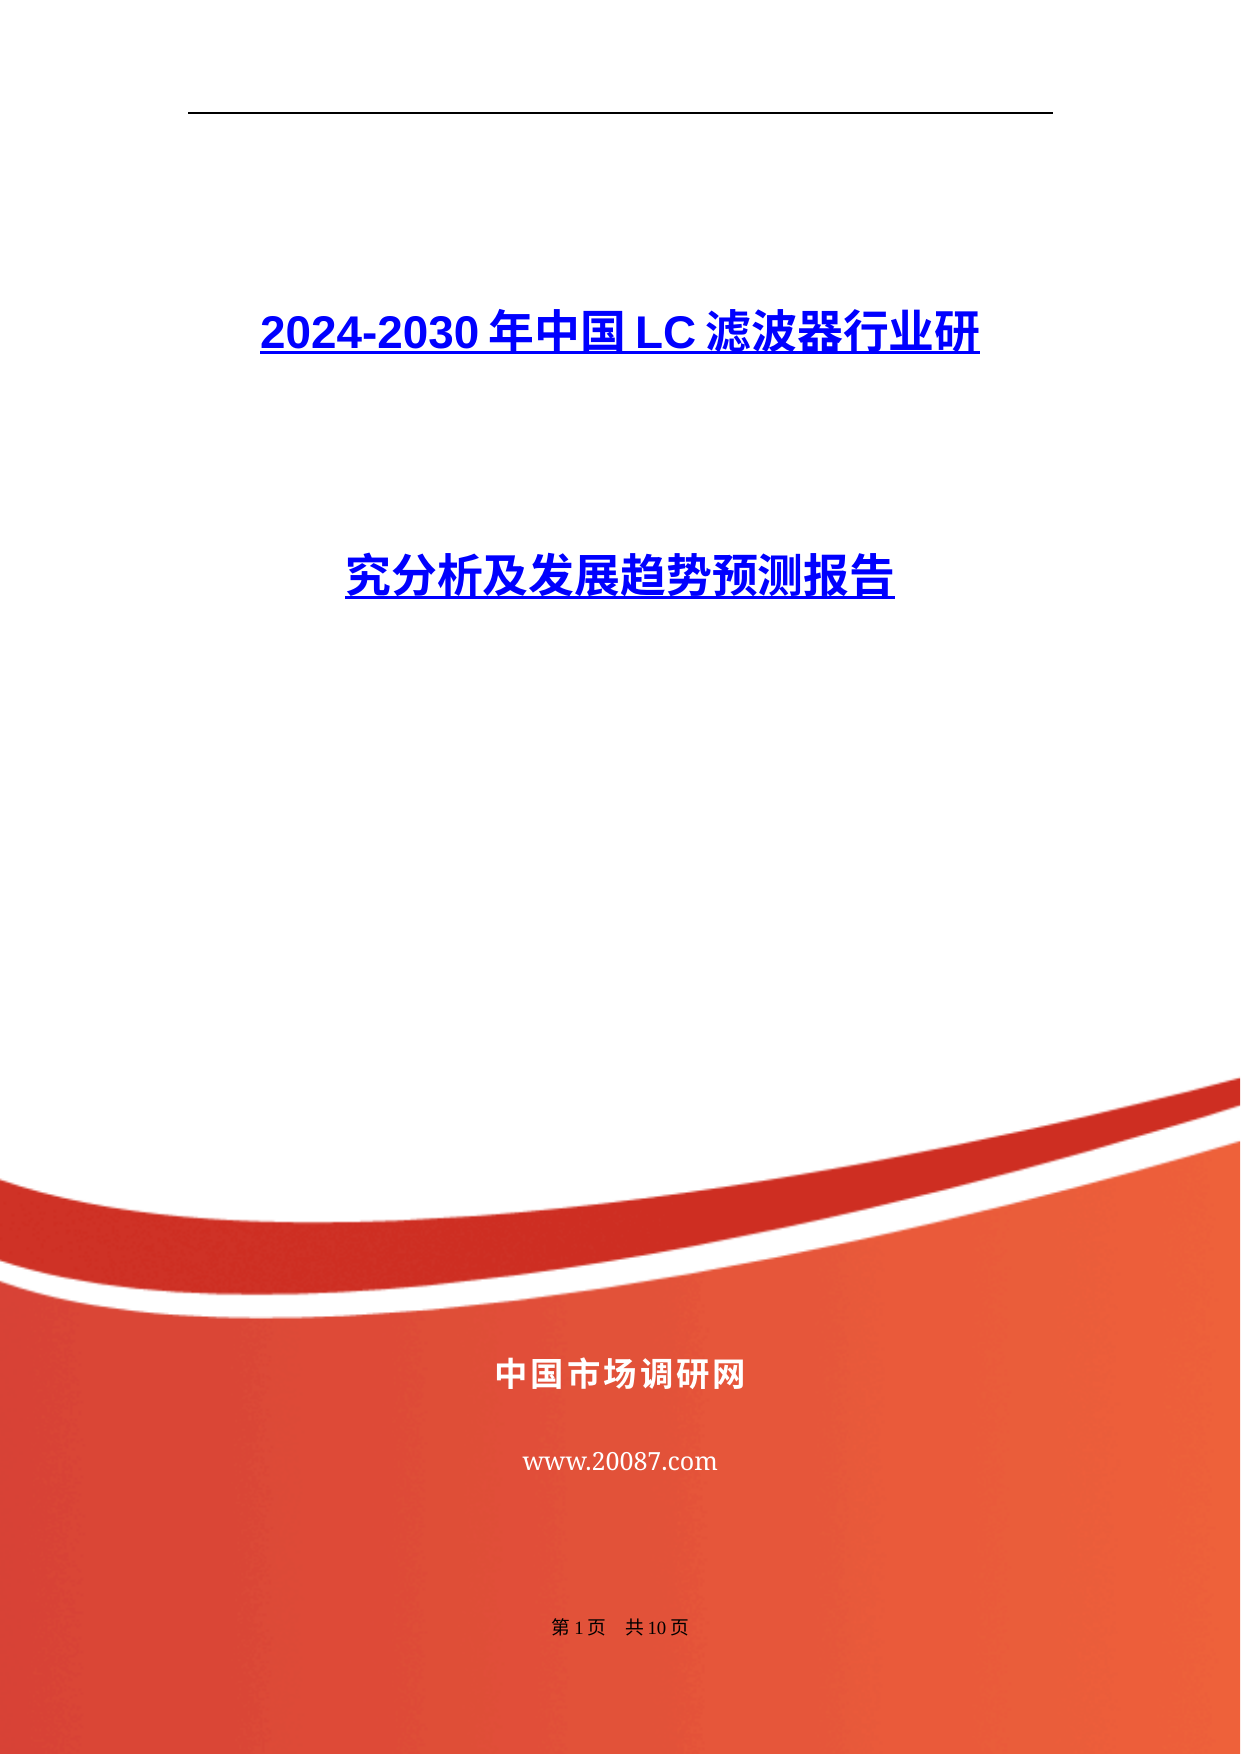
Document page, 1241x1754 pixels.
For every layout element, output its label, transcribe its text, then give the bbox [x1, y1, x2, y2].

subtitle 中国市场调研网 [187, 1339, 1053, 1404]
table_header 2024-2030年中国LC滤波器行业研究分析及发展趋势预测报告 [188, 207, 1053, 773]
text www.20087.com [187, 1428, 1053, 1493]
picture [0, 1006, 1241, 1754]
